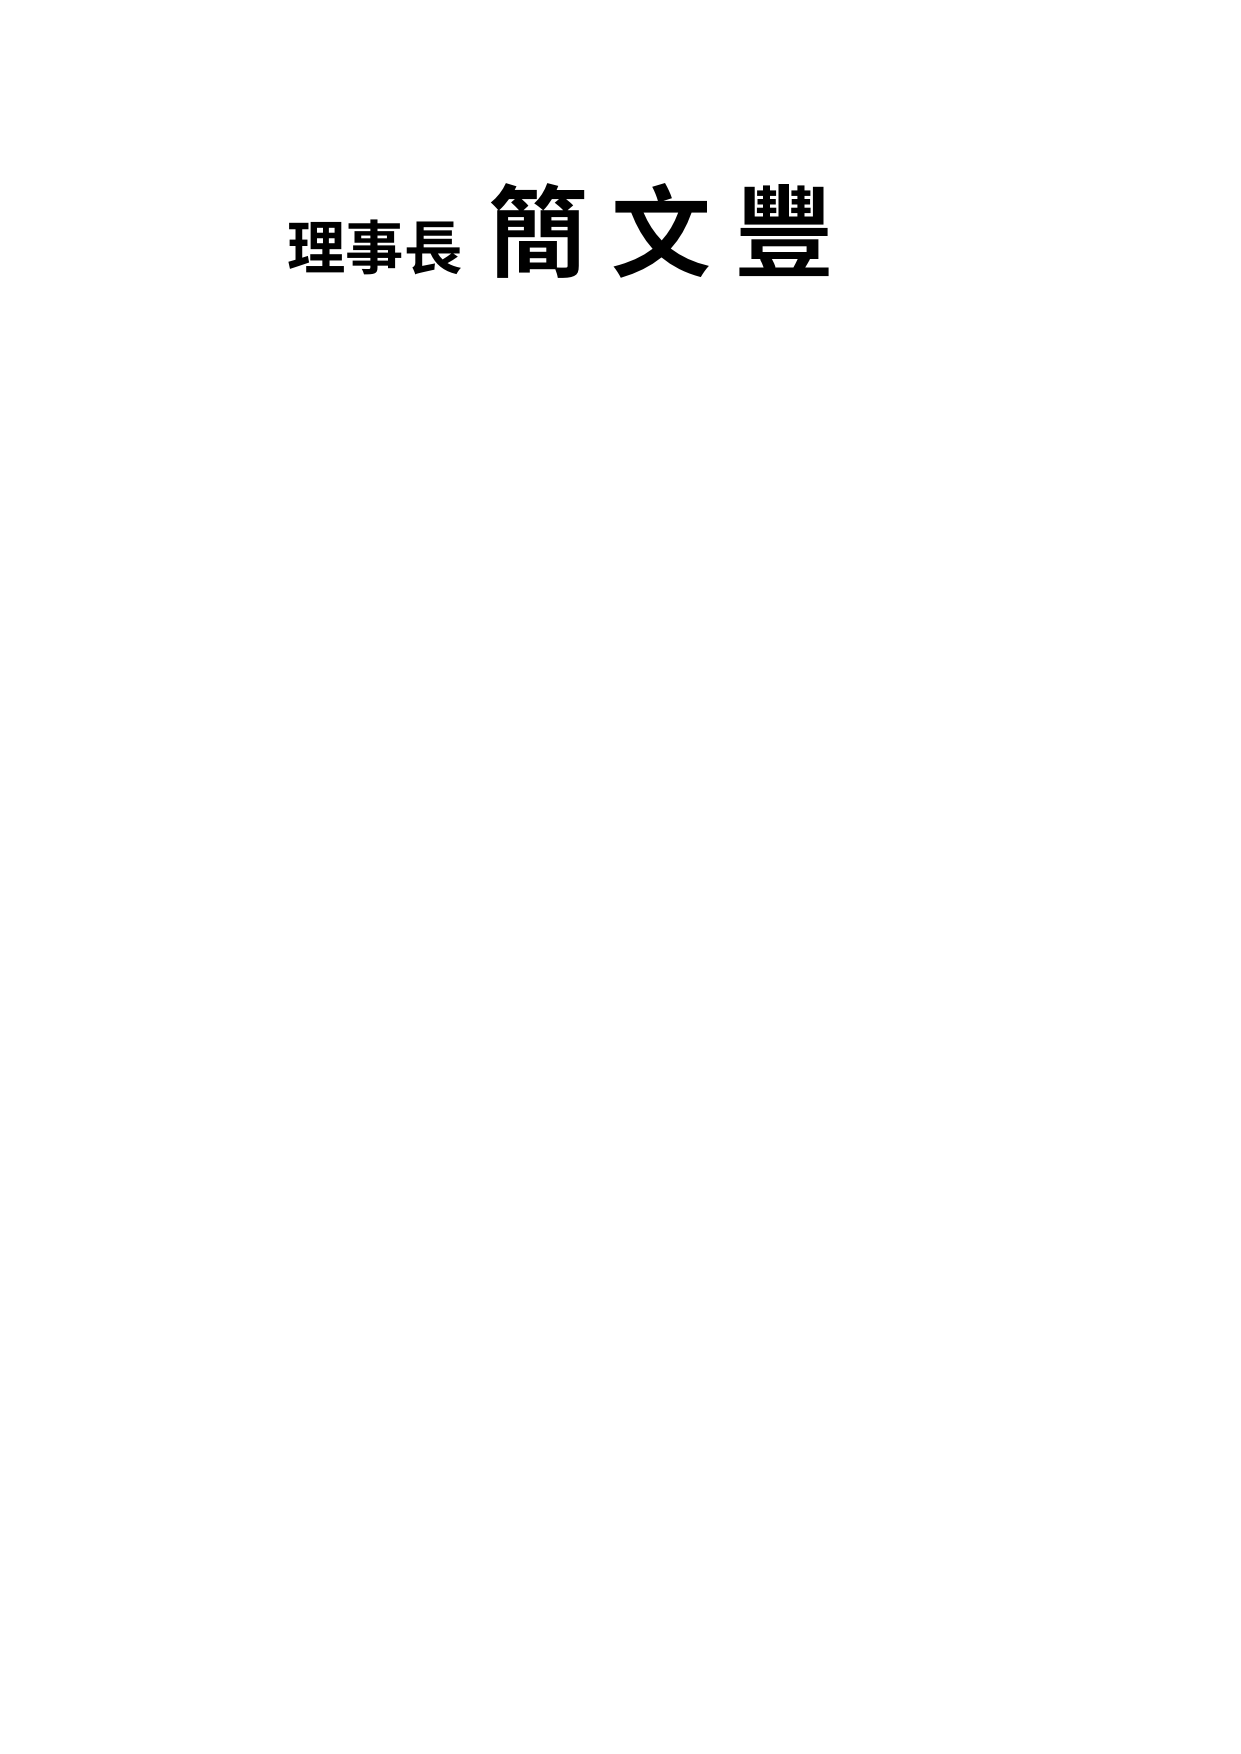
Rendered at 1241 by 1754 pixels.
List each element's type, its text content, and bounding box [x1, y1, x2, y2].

text 理事長 簡 文 豐 [287, 154, 1019, 298]
